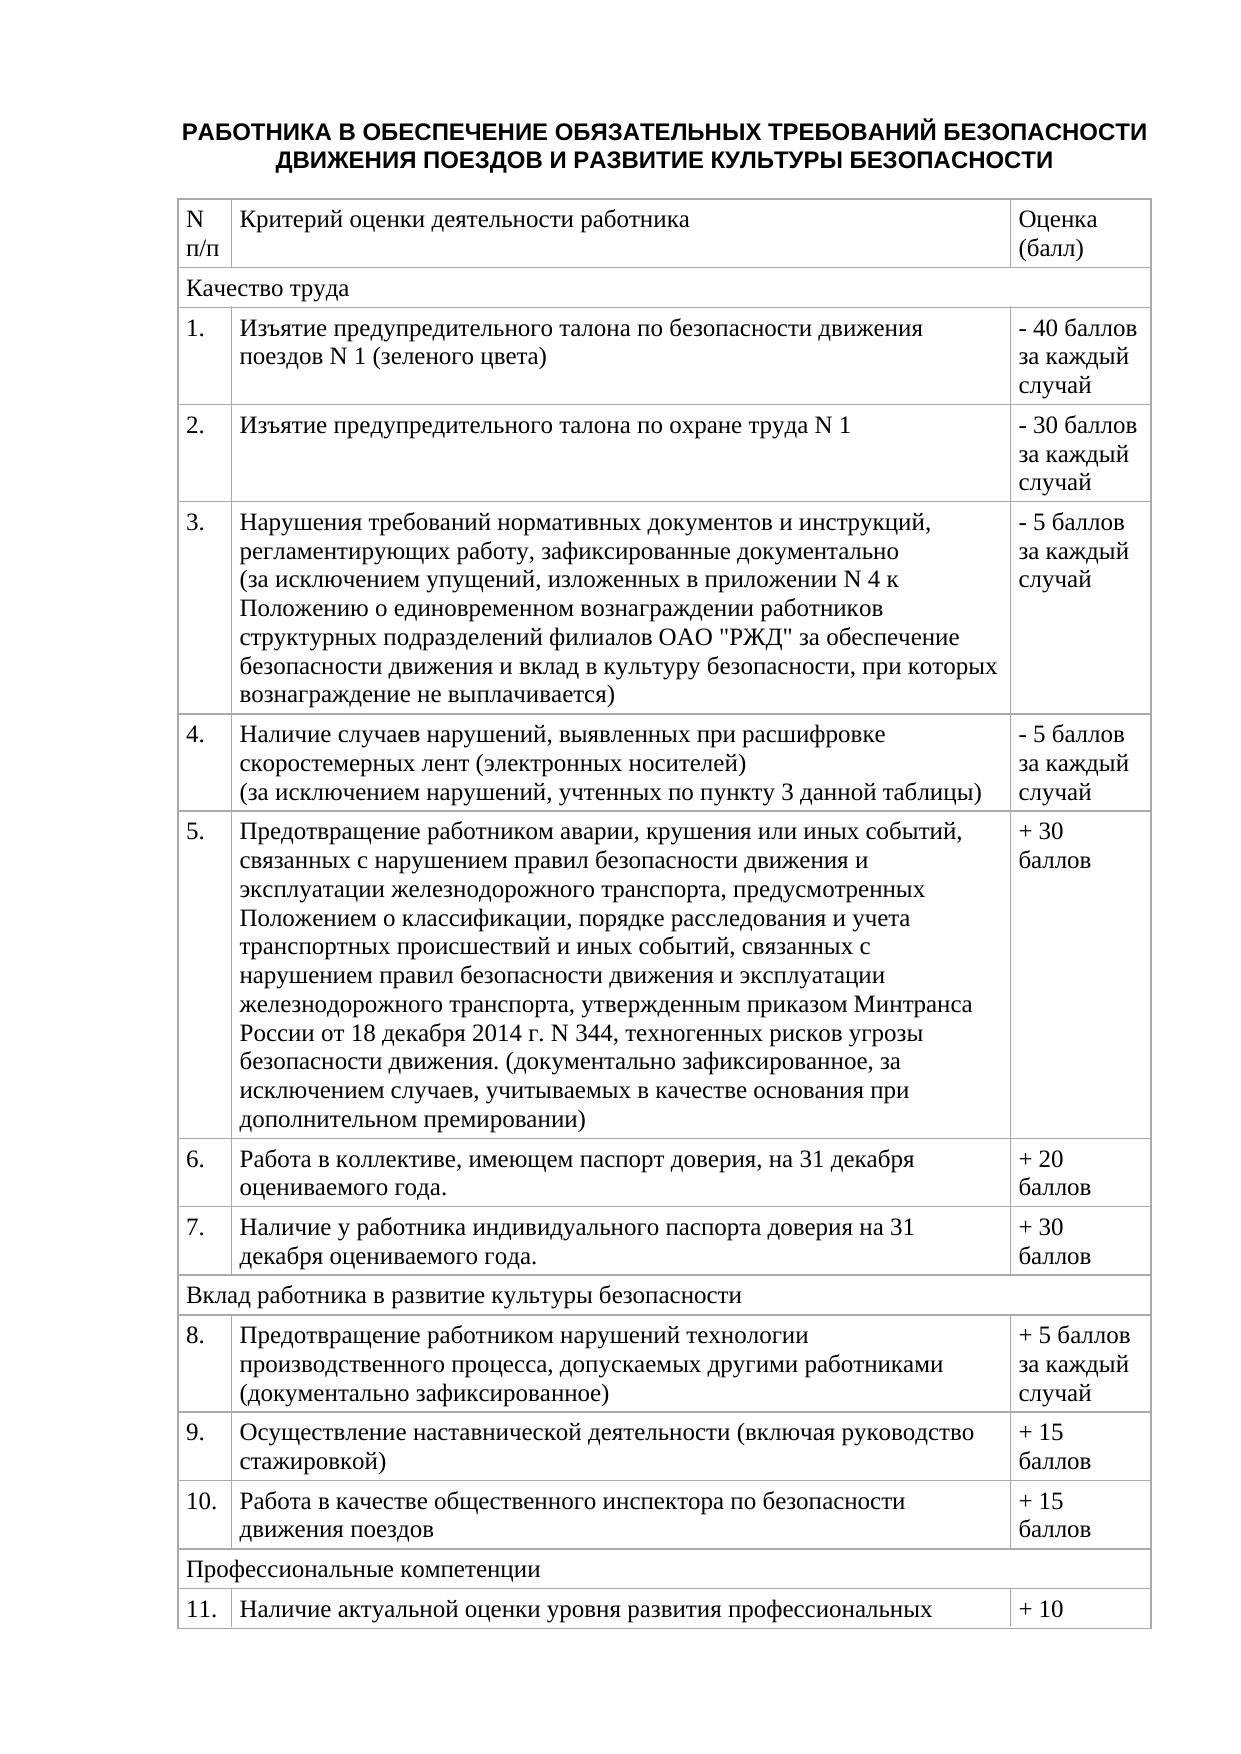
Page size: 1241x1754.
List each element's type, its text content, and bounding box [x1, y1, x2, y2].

table_cell Наличие у работника индивидуального паспорта доверия на 31 декабря оцениваемого года. [232, 1207, 1010, 1274]
table_cell + 30 баллов [1011, 812, 1150, 1137]
table_cell Предотвращение работником аварии, крушения или иных событий, связанных с нарушением правил безопасности движения и эксплуатации железнодорожного транспорта, предусмотренных Положением о классификации, порядке расследования и учета транспортных происшествий и иных событий, связанных с нарушением правил безопасности движения и эксплуатации железнодорожного транспорта, утвержденным приказом Минтранса России от 18 декабря 2014 г. N 344, техногенных рисков угрозы безопасности движения. (документально зафиксированное, за исключением случаев, учитываемых в качестве основания при дополнительном премировании) [232, 812, 1010, 1137]
table_cell Вклад работника в развитие культуры безопасности [179, 1276, 1150, 1314]
table_cell - 5 баллов за каждый случай [1011, 502, 1150, 713]
table_cell Наличие случаев нарушений, выявленных при расшифровке скоростемерных лент (электронных носителей) (за исключением нарушений, учтенных по пункту 3 данной таблицы) [232, 715, 1010, 810]
table_cell - 40 баллов за каждый случай [1011, 308, 1150, 404]
table_cell Осуществление наставнической деятельности (включая руководство стажировкой) [232, 1413, 1010, 1479]
table_cell 7. [179, 1207, 231, 1274]
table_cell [232, 1589, 1010, 1627]
table_cell + 15 баллов [1011, 1481, 1150, 1548]
table_cell - 5 баллов за каждый случай [1011, 715, 1150, 810]
table_cell + 15 баллов [1011, 1413, 1150, 1479]
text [177, 118, 1152, 173]
table_cell + 10 баллов [1011, 1589, 1150, 1627]
table_header N п/п [179, 200, 231, 267]
table_cell Нарушения требований нормативных документов и инструкций, регламентирующих работу, зафиксированные документально (за исключением упущений, изложенных в приложении N 4 к Положению о единовременном вознаграждении работников структурных подразделений филиалов ОАО "РЖД" за обеспечение безопасности движения и вклад в культуру безопасности, при которых вознаграждение не выплачивается) [232, 502, 1010, 713]
table_cell Изъятие предупредительного талона по охране труда N 1 [232, 405, 1010, 501]
table_cell Изъятие предупредительного талона по безопасности движения поездов N 1 (зеленого цвета) [232, 308, 1010, 404]
table_cell - 30 баллов за каждый случай [1011, 405, 1150, 501]
table_cell Качество труда [179, 268, 1150, 306]
table_cell 2. [179, 405, 231, 501]
table_cell Профессиональные компетенции [179, 1550, 1150, 1588]
table_cell 8. [179, 1316, 231, 1411]
table_cell Работа в качестве общественного инспектора по безопасности движения поездов [232, 1481, 1010, 1548]
table_cell Работа в коллективе, имеющем паспорт доверия, на 31 декабря оцениваемого года. [232, 1139, 1010, 1206]
table_cell + 20 баллов [1011, 1139, 1150, 1206]
table_cell 10. [179, 1481, 231, 1548]
table_header Оценка (балл) [1011, 200, 1150, 267]
table_cell Предотвращение работником нарушений технологии производственного процесса, допускаемых другими работниками (документально зафиксированное) [232, 1316, 1010, 1411]
table_cell 11. [179, 1589, 231, 1627]
table_cell 9. [179, 1413, 231, 1479]
table_cell 6. [179, 1139, 231, 1206]
table_cell 3. [179, 502, 231, 713]
table_cell + 30 баллов [1011, 1207, 1150, 1274]
table_cell + 5 баллов за каждый случай [1011, 1316, 1150, 1411]
table_cell 1. [179, 308, 231, 404]
table_cell 5. [179, 812, 231, 1137]
table_header Критерий оценки деятельности работника [232, 200, 1010, 267]
table_cell 4. [179, 715, 231, 810]
